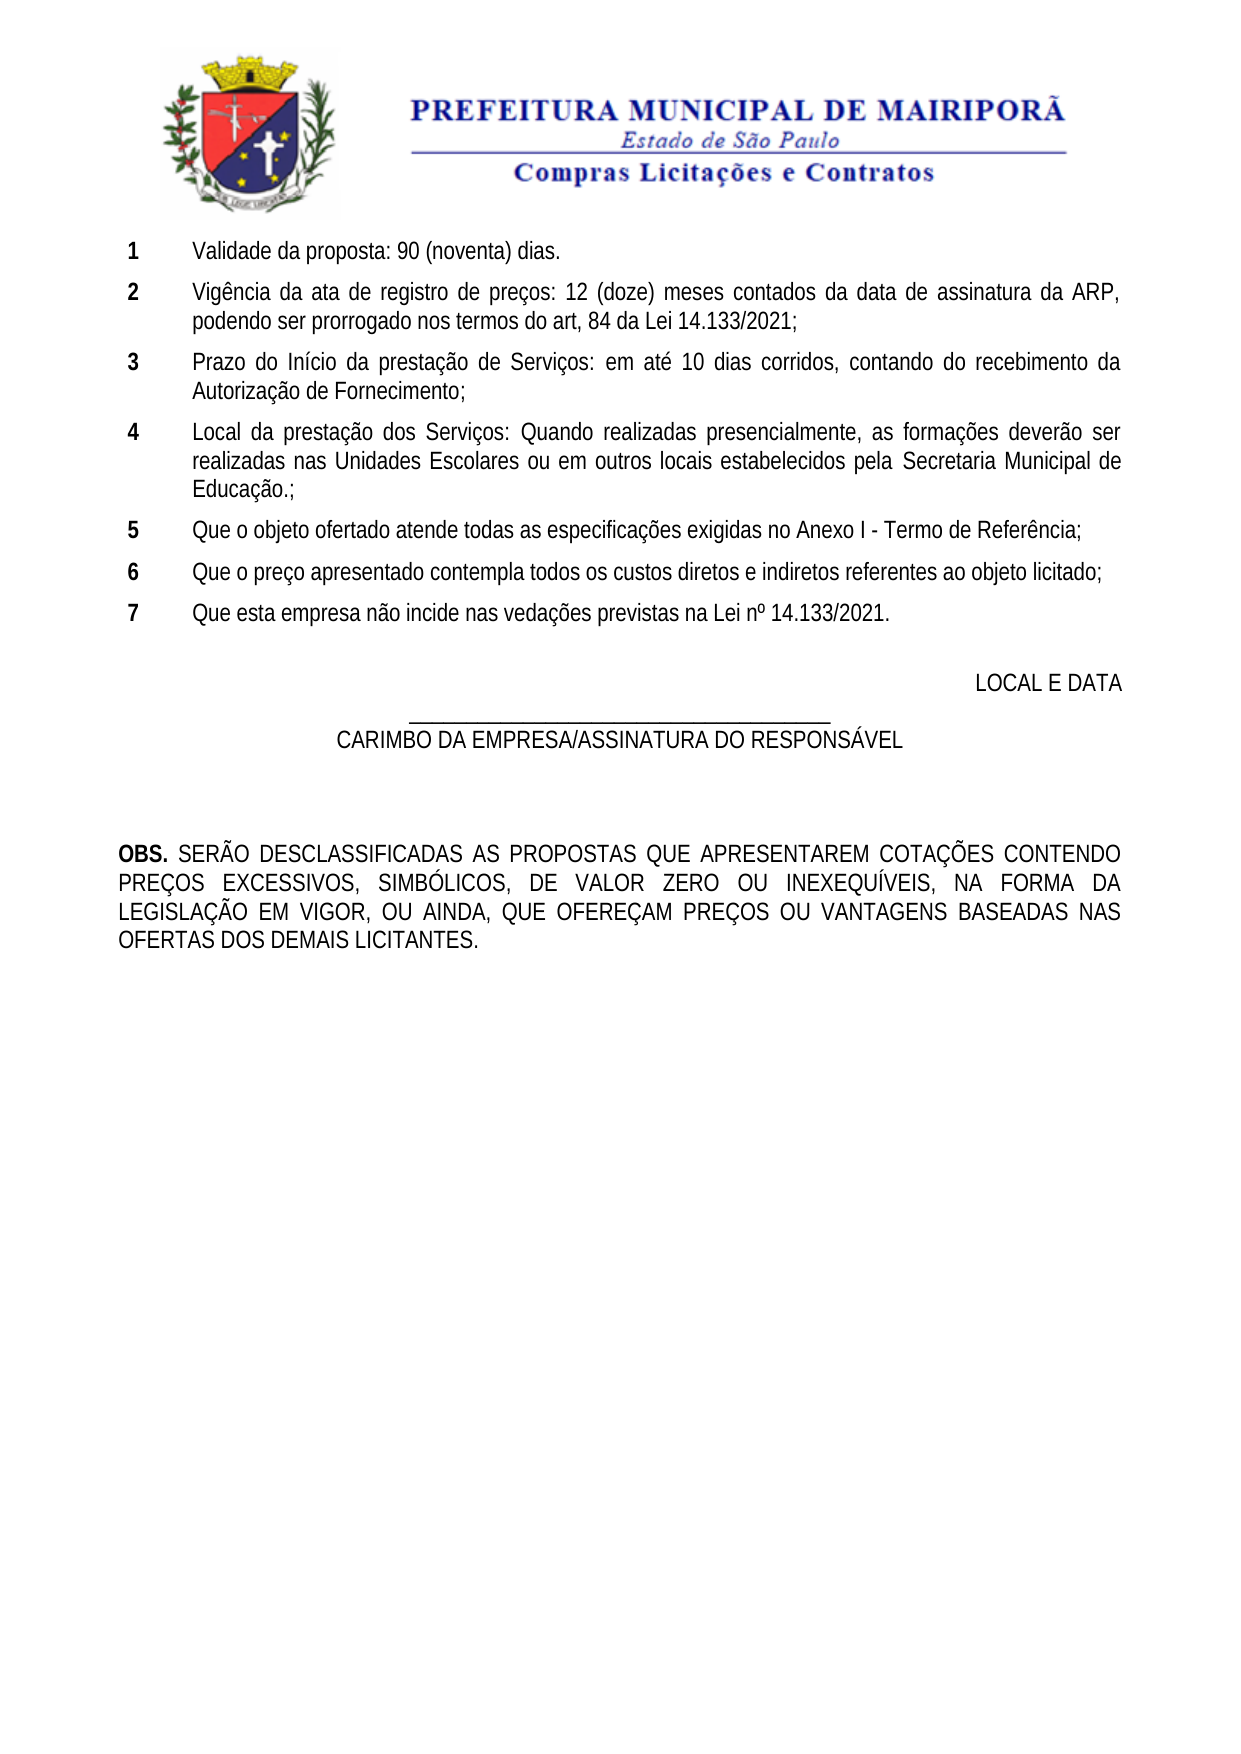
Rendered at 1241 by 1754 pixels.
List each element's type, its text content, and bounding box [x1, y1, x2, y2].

list Que o preço apresentado contempla todos os custos diretos e indiretos referentes ao objeto licitado; [133, 557, 1122, 585]
list Local da prestação dos Serviços: Quando realizadas presencialmente, as formações deverão ser realizadas nas Unidades Escolares ou em outros locais estabelecidos pela Secretaria Municipal de Educação.; [133, 417, 1122, 503]
text OBS. SERÃO DESCLASSIFICADAS AS PROPOSTAS QUE APRESENTAREM COTAÇÕES CONTENDO PREÇOS EXCESSIVOS, SIMBÓLICOS, DE VALOR ZERO OU INEXEQUÍVEIS, NA FORMA DA LEGISLAÇÃO EM VIGOR, OU AINDA, QUE OFEREÇAM PREÇOS OU VANTAGENS BASEADAS NAS OFERTAS DOS DEMAIS LICITANTES. [118, 839, 1122, 954]
list Validade da proposta: 90 (noventa) dias. [133, 236, 1122, 265]
list Que esta empresa não incide nas vedações previstas na Lei nº 14.133/2021. [133, 598, 1122, 626]
text CARIMBO DA EMPRESA/ASSINATURA DO RESPONSÁVEL [118, 725, 1122, 753]
picture [159, 47, 1081, 223]
list Vigência da ata de registro de preços: 12 (doze) meses contados da data de assinatura da ARP, podendo ser prorrogado nos termos do art, 84 da Lei 14.133/2021; [133, 277, 1122, 335]
text LOCAL E DATA [118, 667, 1122, 696]
text _____________________________________ [118, 696, 1122, 725]
list Prazo do Início da prestação de Serviços: em até 10 dias corridos, contando do recebimento da Autorização de Fornecimento; [133, 347, 1122, 404]
list Que o objeto ofertado atende todas as especificações exigidas no Anexo I - Termo de Referência; [133, 515, 1122, 544]
